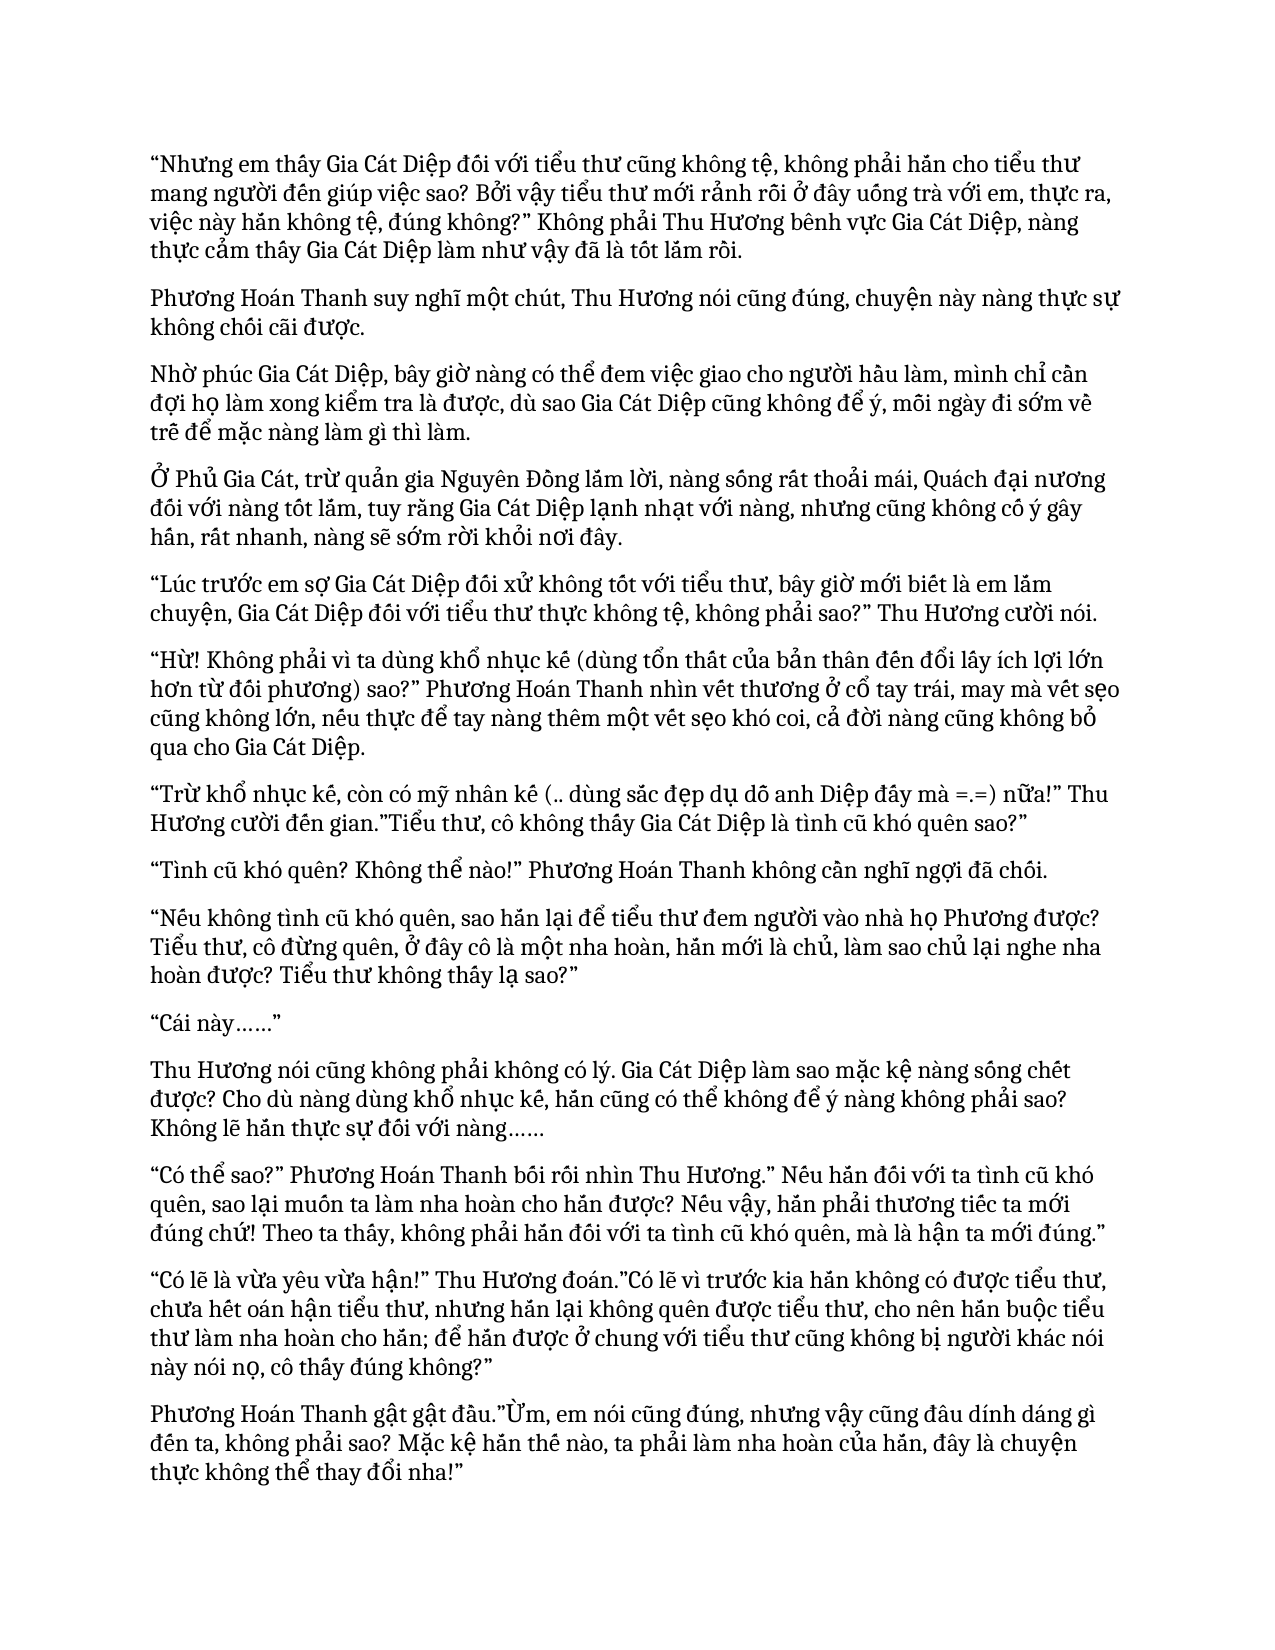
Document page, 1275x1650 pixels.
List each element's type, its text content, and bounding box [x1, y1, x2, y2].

text “Nhưng em thấy Gia Cát Diệp đối với tiểu thư cũng không tệ, không phải hắn cho tiểu thư mang người đến giúp việc sao? Bởi vậy tiểu thư mới rảnh rỗi ở đây uống trà với em, thực ra, việc này hắn không tệ, đúng không?” Không phải Thu Hương bênh vực Gia Cát Diệp, nàng thực cảm thấy Gia Cát Diệp làm như vậy đã là tốt lắm rồi. [150, 150, 1125, 265]
text “Tình cũ khó quên? Không thể nào!” Phương Hoán Thanh không cần nghĩ ngợi đã chối. [150, 856, 1125, 885]
text “Nếu không tình cũ khó quên, sao hắn lại để tiểu thư đem người vào nhà họ Phương được? Tiểu thư, cô đừng quên, ở đây cô là một nha hoàn, hắn mới là chủ, làm sao chủ lại nghe nha hoàn được? Tiểu thư không thấy lạ sao?” [150, 904, 1125, 990]
text “Cái này……” [150, 1009, 1125, 1037]
text “Có thể sao?” Phương Hoán Thanh bối rối nhìn Thu Hương.” Nếu hắn đối với ta tình cũ khó quên, sao lại muốn ta làm nha hoàn cho hắn được? Nếu vậy, hắn phải thương tiếc ta mới đúng chứ! Theo ta thấy, không phải hắn đối với ta tình cũ khó quên, mà là hận ta mới đúng.” [150, 1161, 1125, 1247]
text “Trừ khổ nhục kế, còn có mỹ nhân kế (.. dùng sắc đẹp dụ dỗ anh Diệp đấy mà =.=) nữa!” Thu Hương cười đến gian.”Tiểu thư, cô không thấy Gia Cát Diệp là tình cũ khó quên sao?” [150, 780, 1125, 837]
text Ở Phủ Gia Cát, trừ quản gia Nguyên Đồng lắm lời, nàng sống rất thoải mái, Quách đại nương đối với nàng tốt lắm, tuy rằng Gia Cát Diệp lạnh nhạt với nàng, nhưng cũng không cố ý gây hấn, rất nhanh, nàng sẽ sớm rời khỏi nơi đây. [150, 465, 1125, 551]
text Phương Hoán Thanh gật gật đầu.”Ừm, em nói cũng đúng, nhưng vậy cũng đâu dính dáng gì đến ta, không phải sao? Mặc kệ hắn thế nào, ta phải làm nha hoàn của hắn, đây là chuyện thực không thể thay đổi nha!” [150, 1400, 1125, 1486]
text “Có lẽ là vừa yêu vừa hận!” Thu Hương đoán.”Có lẽ vì trước kia hắn không có được tiểu thư, chưa hết oán hận tiểu thư, nhưng hắn lại không quên được tiểu thư, cho nên hắn buộc tiểu thư làm nha hoàn cho hắn; để hắn được ở chung với tiểu thư cũng không bị người khác nói này nói nọ, cô thấy đúng không?” [150, 1266, 1125, 1381]
text “Lúc trước em sợ Gia Cát Diệp đối xử không tốt với tiểu thư, bây giờ mới biết là em lắm chuyện, Gia Cát Diệp đối với tiểu thư thực không tệ, không phải sao?” Thu Hương cười nói. [150, 570, 1125, 627]
text Phương Hoán Thanh suy nghĩ một chút, Thu Hương nói cũng đúng, chuyện này nàng thực sự không chối cãi được. [150, 284, 1125, 341]
text Nhờ phúc Gia Cát Diệp, bây giờ nàng có thể đem việc giao cho người hầu làm, mình chỉ cần đợi họ làm xong kiểm tra là được, dù sao Gia Cát Diệp cũng không để ý, mỗi ngày đi sớm về trễ để mặc nàng làm gì thì làm. [150, 360, 1125, 446]
text “Hừ! Không phải vì ta dùng khổ nhục kế (dùng tổn thất của bản thân đến đổi lấy ích lợi lớn hơn từ đối phương) sao?” Phương Hoán Thanh nhìn vết thương ở cổ tay trái, may mà vết sẹo cũng không lớn, nếu thực để tay nàng thêm một vết sẹo khó coi, cả đời nàng cũng không bỏ qua cho Gia Cát Diệp. [150, 646, 1125, 761]
text Thu Hương nói cũng không phải không có lý. Gia Cát Diệp làm sao mặc kệ nàng sống chết được? Cho dù nàng dùng khổ nhục kế, hắn cũng có thể không để ý nàng không phải sao? Không lẽ hắn thực sự đối với nàng…… [150, 1056, 1125, 1142]
